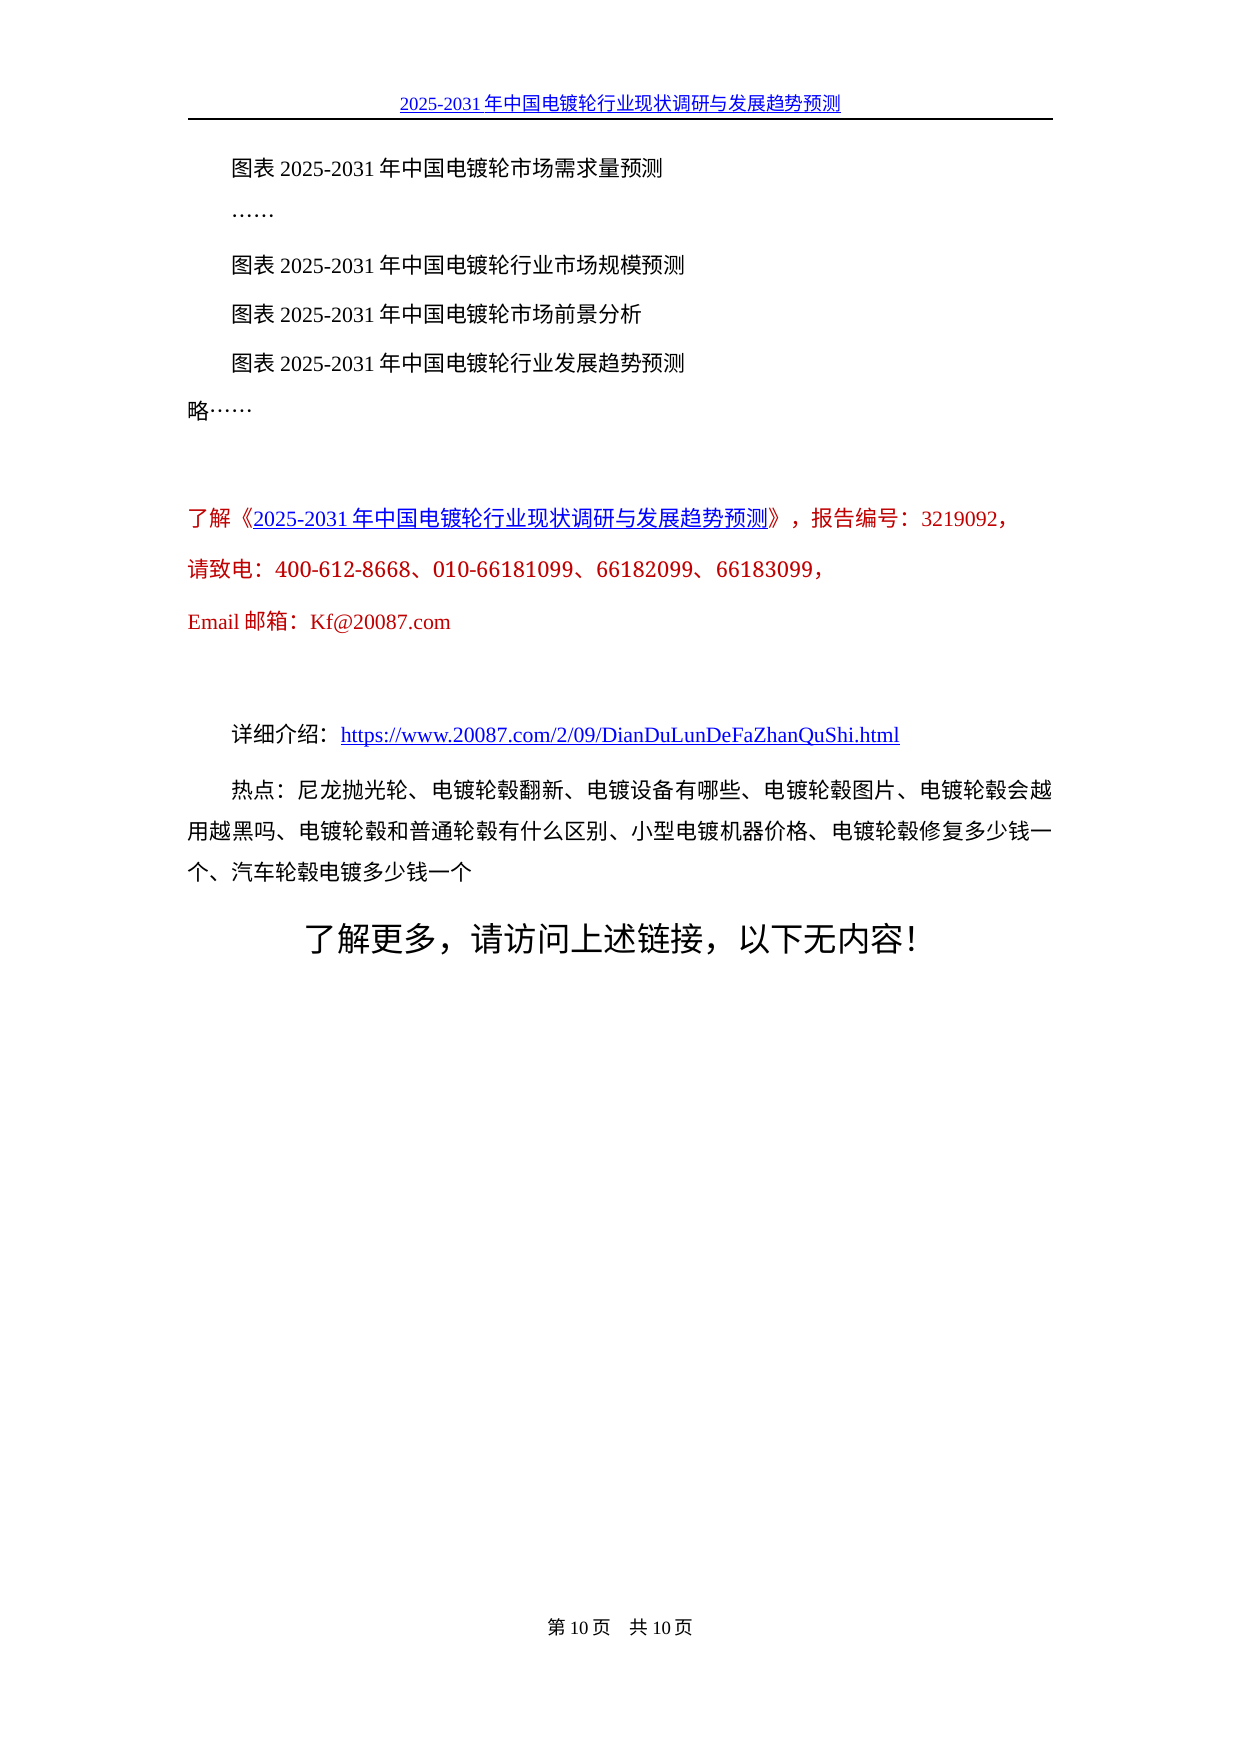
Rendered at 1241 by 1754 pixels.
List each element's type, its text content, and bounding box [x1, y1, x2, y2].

text 热点：尼龙抛光轮、电镀轮毂翻新、电镀设备有哪些、电镀轮毂图片、电镀轮毂会越用越黑吗、电镀轮毂和普通轮毂有什么区别、小型电镀机器价格、电镀轮毂修复多少钱一个、汽车轮毂电镀多少钱一个 [187, 773, 1053, 887]
text 详细介绍：https://www.20087.com/2/09/DianDuLunDeFaZhanQuShi.html [187, 716, 1053, 749]
text 请致电：400-612-8668、010-66181099、66182099、66183099， [187, 552, 1053, 584]
text Email邮箱：Kf@20087.com [187, 603, 1053, 636]
title 了解更多，请访问上述链接，以下无内容！ [187, 904, 1053, 969]
text 了解《2025-2031年中国电镀轮行业现状调研与发展趋势预测》，报告编号：3219092， [187, 500, 1053, 533]
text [187, 150, 1053, 426]
